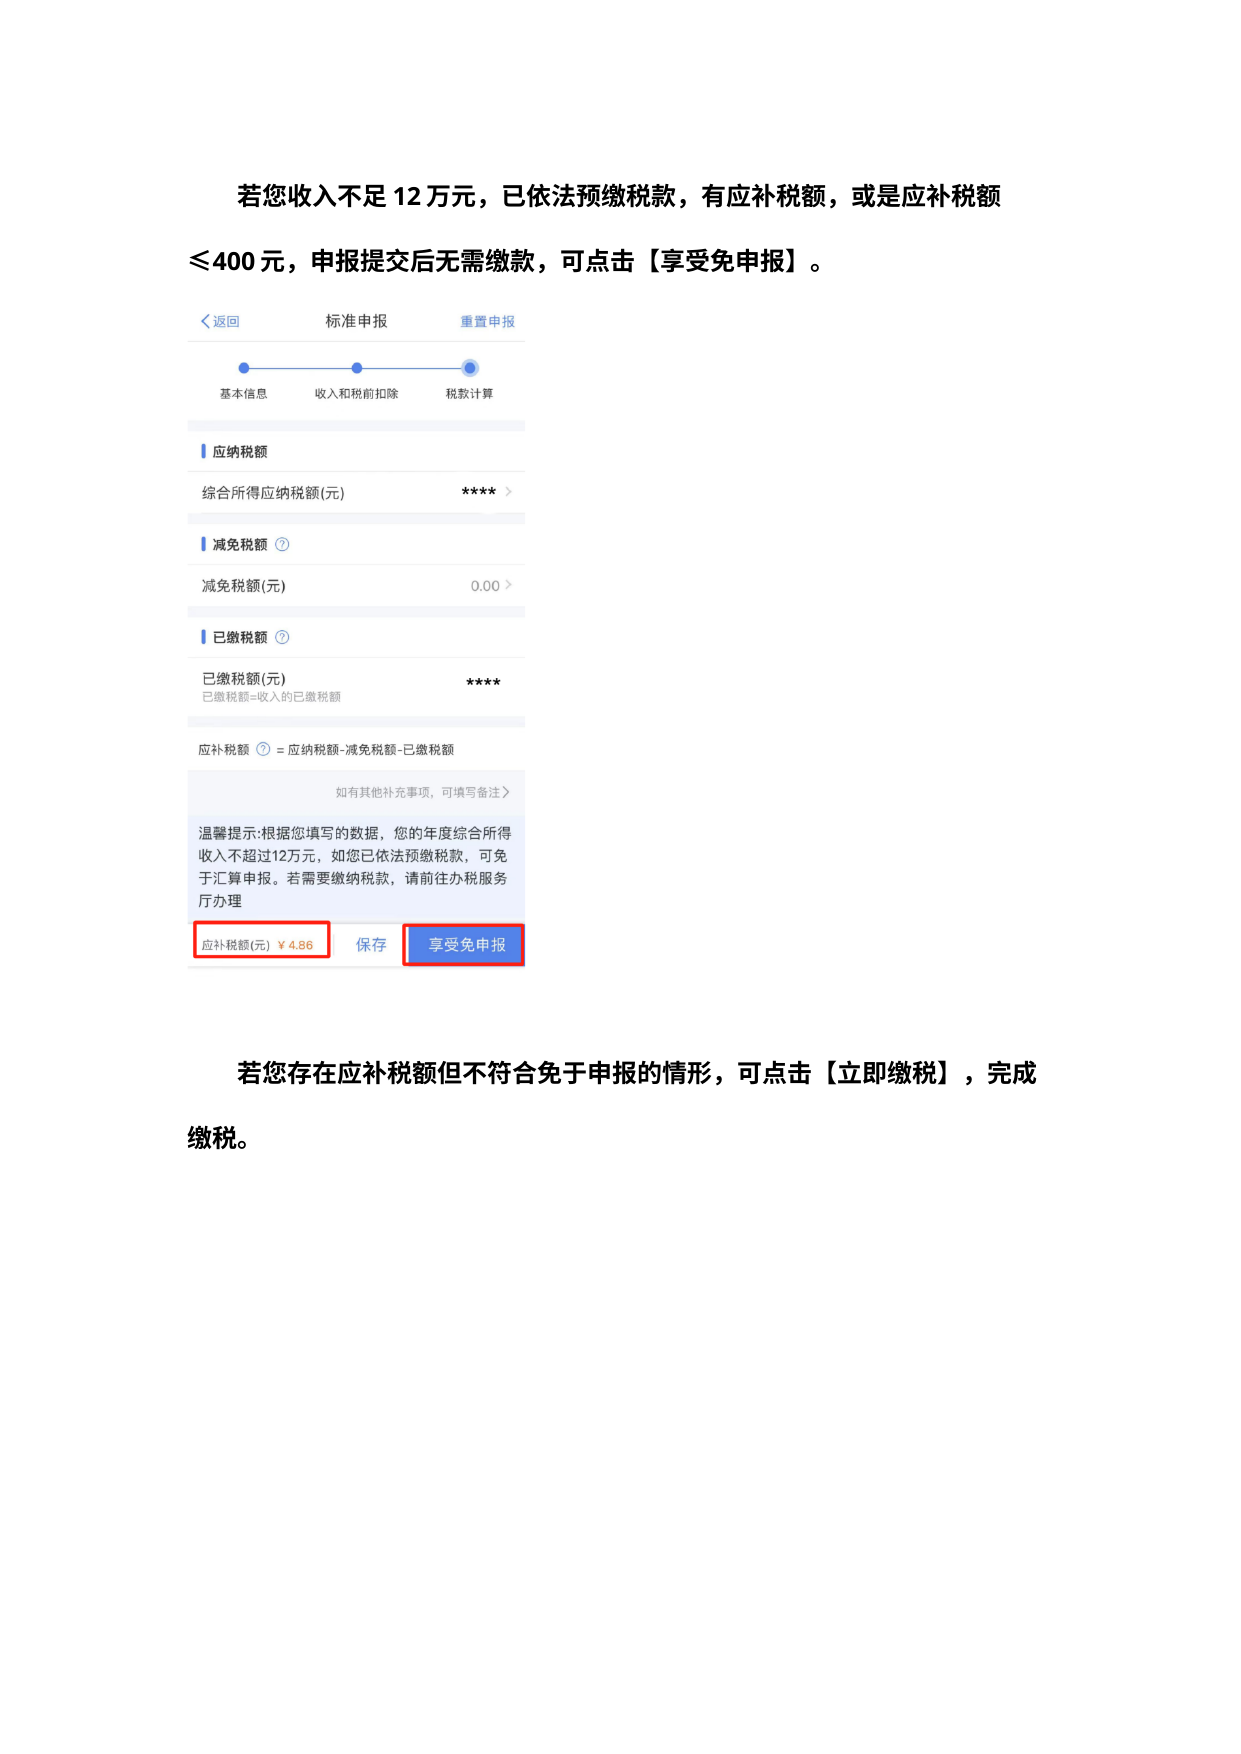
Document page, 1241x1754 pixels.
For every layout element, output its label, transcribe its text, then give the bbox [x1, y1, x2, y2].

picture [187, 292, 525, 977]
text 若您收入不足12万元，已依法预缴税款，有应补税额，或是应补税额≤400元，申报提交后无需缴款，可点击【享受免申报】。 [187, 162, 1053, 292]
text 若您存在应补税额但不符合免于申报的情形，可点击【立即缴税】，完成缴税。 [187, 1039, 1053, 1169]
